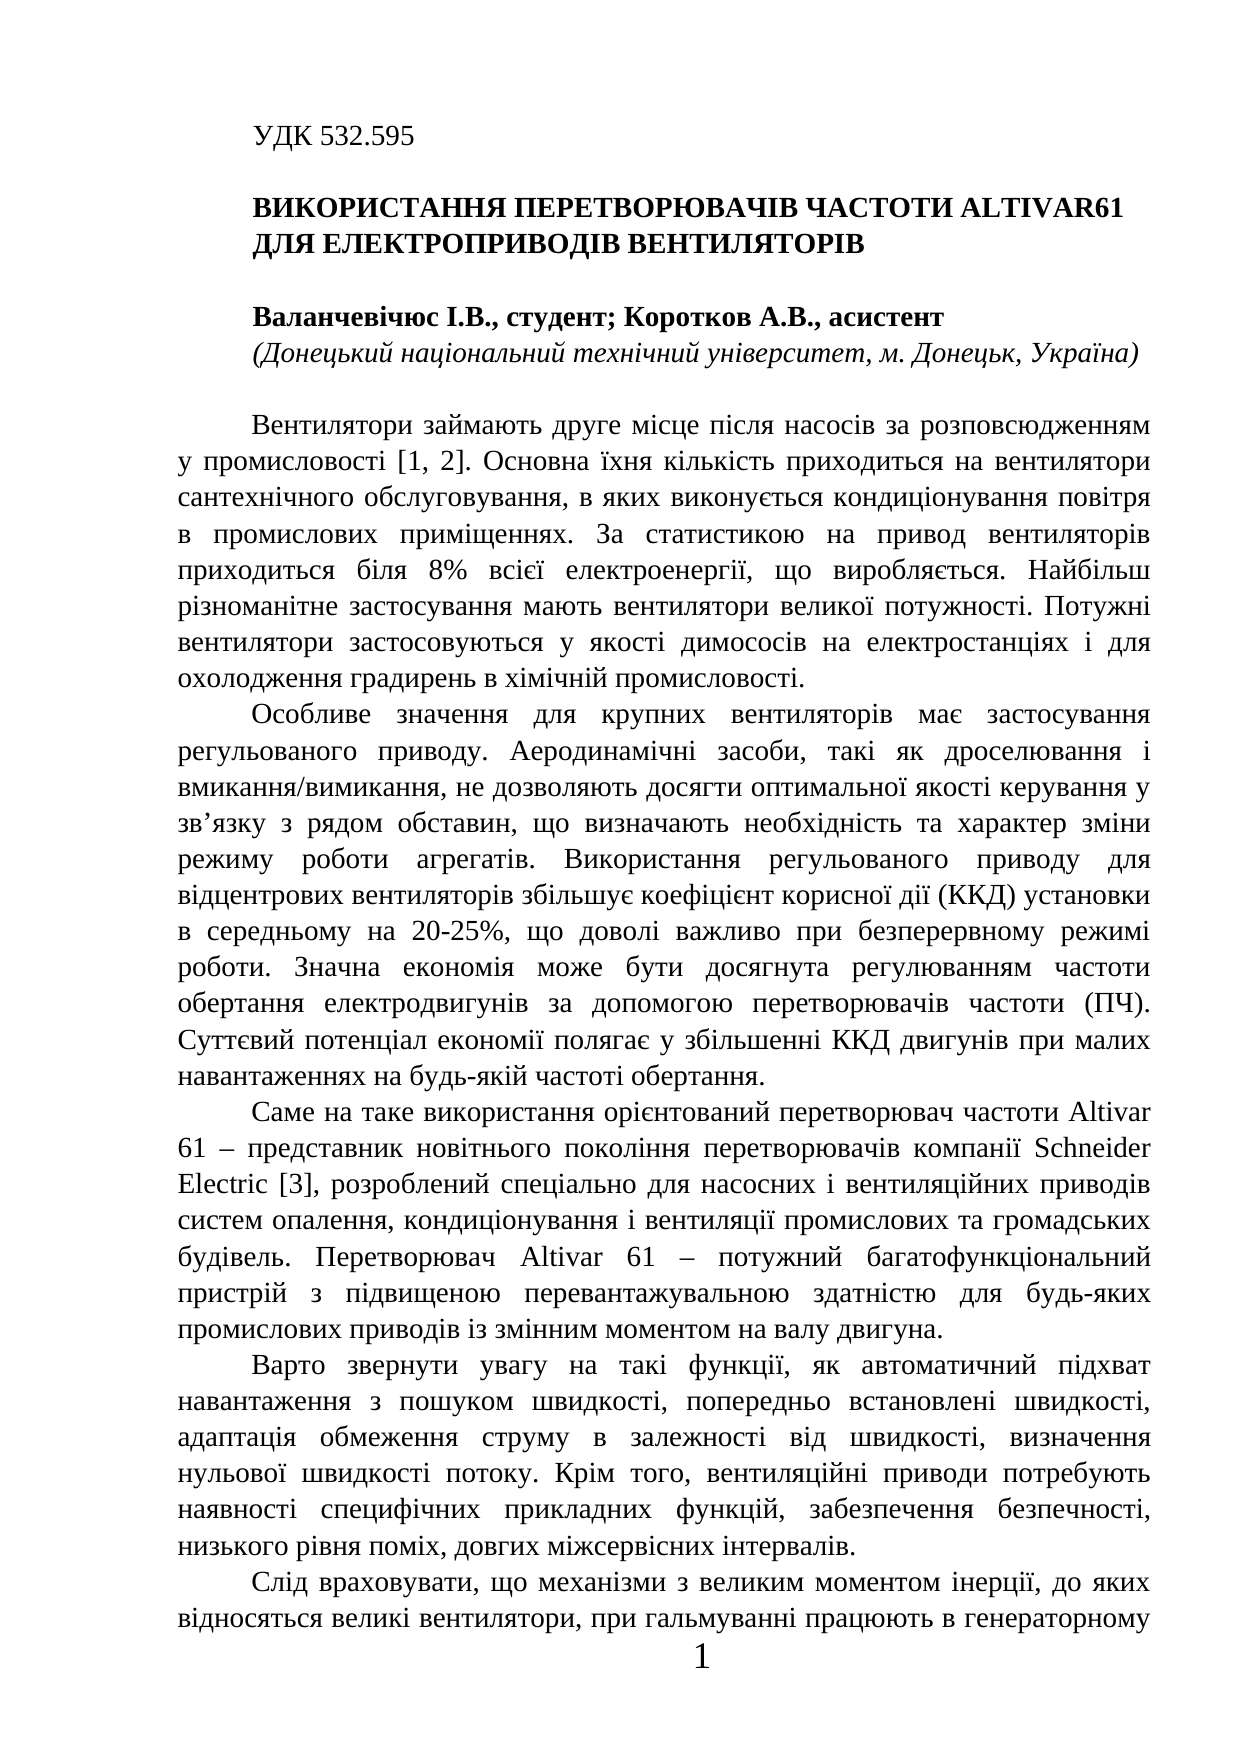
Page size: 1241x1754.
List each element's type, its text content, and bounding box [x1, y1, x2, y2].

text ДЛЯ ЕЛЕКТРОПРИВОДІВ ВЕНТИЛЯТОРІВ [177, 227, 1152, 260]
text УДК 532.595 [177, 118, 1152, 152]
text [177, 1564, 1152, 1634]
text Варто звернути увагу на такі функції, як автоматичний підхват навантаження з пошуком швидкості, попередньо встановлені швидкості, адаптація обмеження струму в залежності від швидкості, визначення нульової швидкості потоку. Крім того, вентиляційні приводи потребують наявності специфічних прикладних функцій, забезпечення безпечності, низького рівня поміх, довгих міжсервісних інтервалів. [177, 1347, 1152, 1561]
text Вентилятори займають друге місце після насосів за розповсюдженням у промисловості [1, 2]. Основна їхня кількість приходиться на вентилятори сантехнічного обслуговування, в яких виконується кондиціонування повітря в промислових приміщеннях. За статистикою на привод вентиляторів приходиться біля 8% всієї електроенергії, що виробляється. Найбільш різноманітне застосування мають вентилятори великої потужності. Потужні вентилятори застосовуються у якості димососів на електростанціях і для охолодження градирень в хімічній промисловості. [177, 407, 1152, 694]
text Особливе значення для крупних вентиляторів має застосування регульованого приводу. Аеродинамічні засоби, такі як дроселювання і вмикання/вимикання, не дозволяють досягти оптимальної якості керування у зв’язку з рядом обставин, що визначають необхідність та характер зміни режиму роботи агрегатів. Використання регульованого приводу для відцентрових вентиляторів збільшує коефіцієнт корисної дії (ККД) установки в середньому на 20-25%, що доволі важливо при безперервному режимі роботи. Значна економія може бути досягнута регулюванням частоти обертання електродвигунів за допомогою перетворювачів частоти (ПЧ). Суттєвий потенціал економії полягає у збільшенні ККД двигунів при малих навантаженнях на будь-якій частоті обертання. [177, 696, 1152, 1091]
text ВИКОРИСТАННЯ ПЕРЕТВОРЮВАЧІВ ЧАСТОТИ ALTIVAR61 [177, 190, 1152, 224]
text Саме на таке використання орієнтований перетворювач частоти Altivar 61 – представник новітнього покоління перетворювачів компанії Schneider Electric [3], розроблений спеціально для насосних і вентиляційних приводів систем опалення, кондиціонування і вентиляції промислових та громадських будівель. Перетворювач Altivar 61 – потужний багатофункціональний пристрій з підвищеною перевантажувальною здатністю для будь-яких промислових приводів із змінним моментом на валу двигуна. [177, 1094, 1152, 1344]
text Валанчевічюс І.В., студент; Коротков А.В., асистент [177, 299, 1152, 332]
text (Донецький національний технічний університет, м. Донецьк, Україна) [177, 335, 1152, 368]
